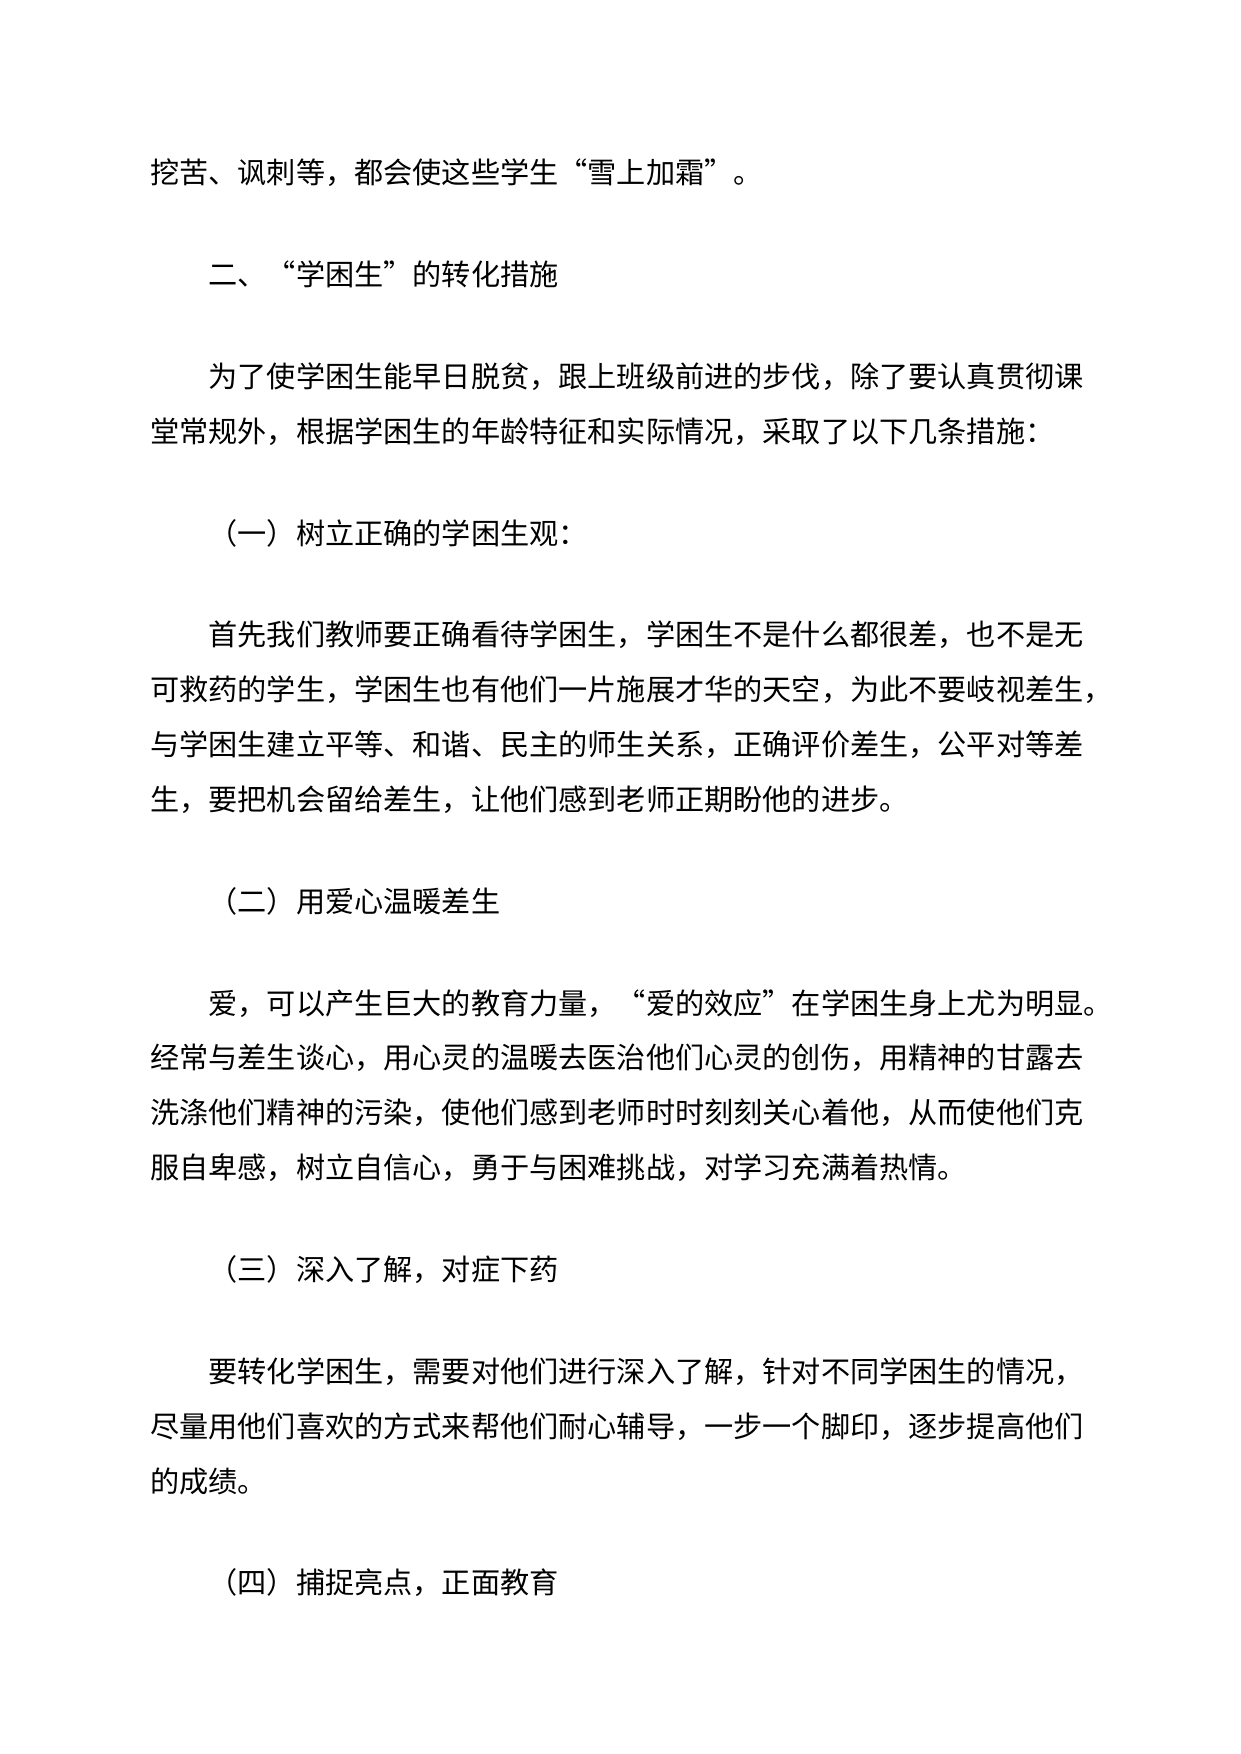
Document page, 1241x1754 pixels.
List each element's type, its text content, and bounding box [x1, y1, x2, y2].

text 首先我们教师要正确看待学困生，学困生不是什么都很差，也不是无可救药的学生，学困生也有他们一片施展才华的天空，为此不要岐视差生，与学困生建立平等、和谐、民主的师生关系，正确评价差生，公平对等差生，要把机会留给差生，让他们感到老师正期盼他的进步。 [150, 612, 1090, 819]
text 爱，可以产生巨大的教育力量，“爱的效应”在学困生身上尤为明显。经常与差生谈心，用心灵的温暖去医治他们心灵的创伤，用精神的甘露去洗涤他们精神的污染，使他们感到老师时时刻刻关心着他，从而使他们克服自卑感，树立自信心，勇于与困难挑战，对学习充满着热情。 [150, 980, 1090, 1187]
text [150, 150, 1090, 192]
text （一）树立正确的学困生观： [150, 510, 1090, 552]
text 为了使学困生能早日脱贫，跟上班级前进的步伐，除了要认真贯彻课堂常规外，根据学困生的年龄特征和实际情况，采取了以下几条措施： [150, 353, 1090, 451]
text （二）用爱心温暖差生 [150, 878, 1090, 921]
text （四）捕捉亮点，正面教育 [150, 1560, 1090, 1602]
text （三）深入了解，对症下药 [150, 1247, 1090, 1289]
text 要转化学困生，需要对他们进行深入了解，针对不同学困生的情况，尽量用他们喜欢的方式来帮他们耐心辅导，一步一个脚印，逐步提高他们的成绩。 [150, 1348, 1090, 1501]
text 二、“学困生”的转化措施 [150, 252, 1090, 294]
